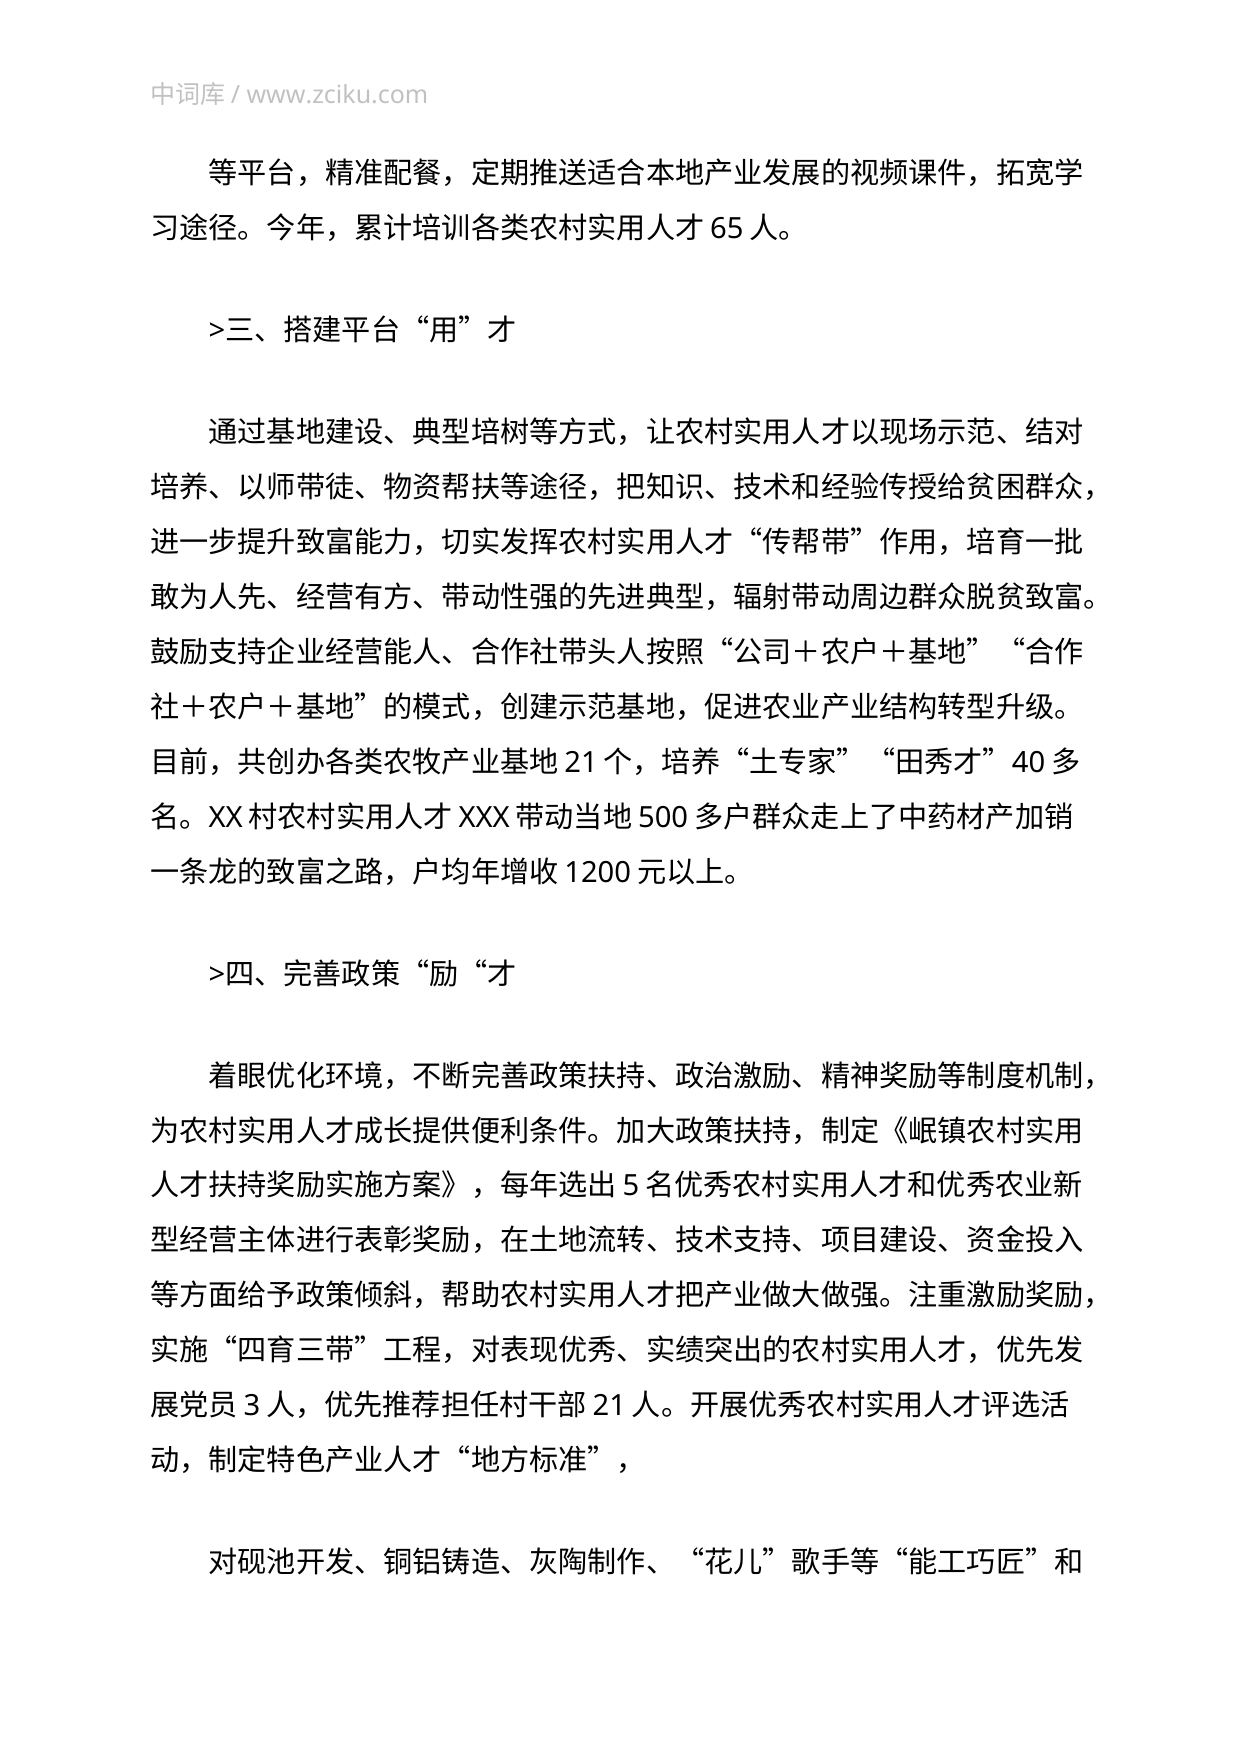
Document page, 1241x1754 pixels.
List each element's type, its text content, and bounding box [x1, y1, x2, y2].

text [150, 1538, 1090, 1581]
text >三、搭建平台“用”才 [150, 307, 1090, 349]
text 等平台，精准配餐，定期推送适合本地产业发展的视频课件，拓宽学习途径。今年，累计培训各类农村实用人才65人。 [150, 150, 1090, 247]
text >四、完善政策“励“才 [150, 950, 1090, 993]
text 通过基地建设、典型培树等方式，让农村实用人才以现场示范、结对培养、以师带徒、物资帮扶等途径，把知识、技术和经验传授给贫困群众，进一步提升致富能力，切实发挥农村实用人才“传帮带”作用，培育一批敢为人先、经营有方、带动性强的先进典型，辐射带动周边群众脱贫致富。鼓励支持企业经营能人、合作社带头人按照“公司＋农户＋基地”“合作社＋农户＋基地”的模式，创建示范基地，促进农业产业结构转型升级。目前，共创办各类农牧产业基地21个，培养“土专家”“田秀才”40多名。XX村农村实用人才XXX带动当地500多户群众走上了中药材产加销一条龙的致富之路，户均年增收1200元以上。 [150, 409, 1090, 891]
text 着眼优化环境，不断完善政策扶持、政治激励、精神奖励等制度机制，为农村实用人才成长提供便利条件。加大政策扶持，制定《岷镇农村实用人才扶持奖励实施方案》，每年选出5名优秀农村实用人才和优秀农业新型经营主体进行表彰奖励，在土地流转、技术支持、项目建设、资金投入等方面给予政策倾斜，帮助农村实用人才把产业做大做强。注重激励奖励，实施“四育三带”工程，对表现优秀、实绩突出的农村实用人才，优先发展党员3人，优先推荐担任村干部21人。开展优秀农村实用人才评选活动，制定特色产业人才“地方标准”， [150, 1052, 1090, 1479]
